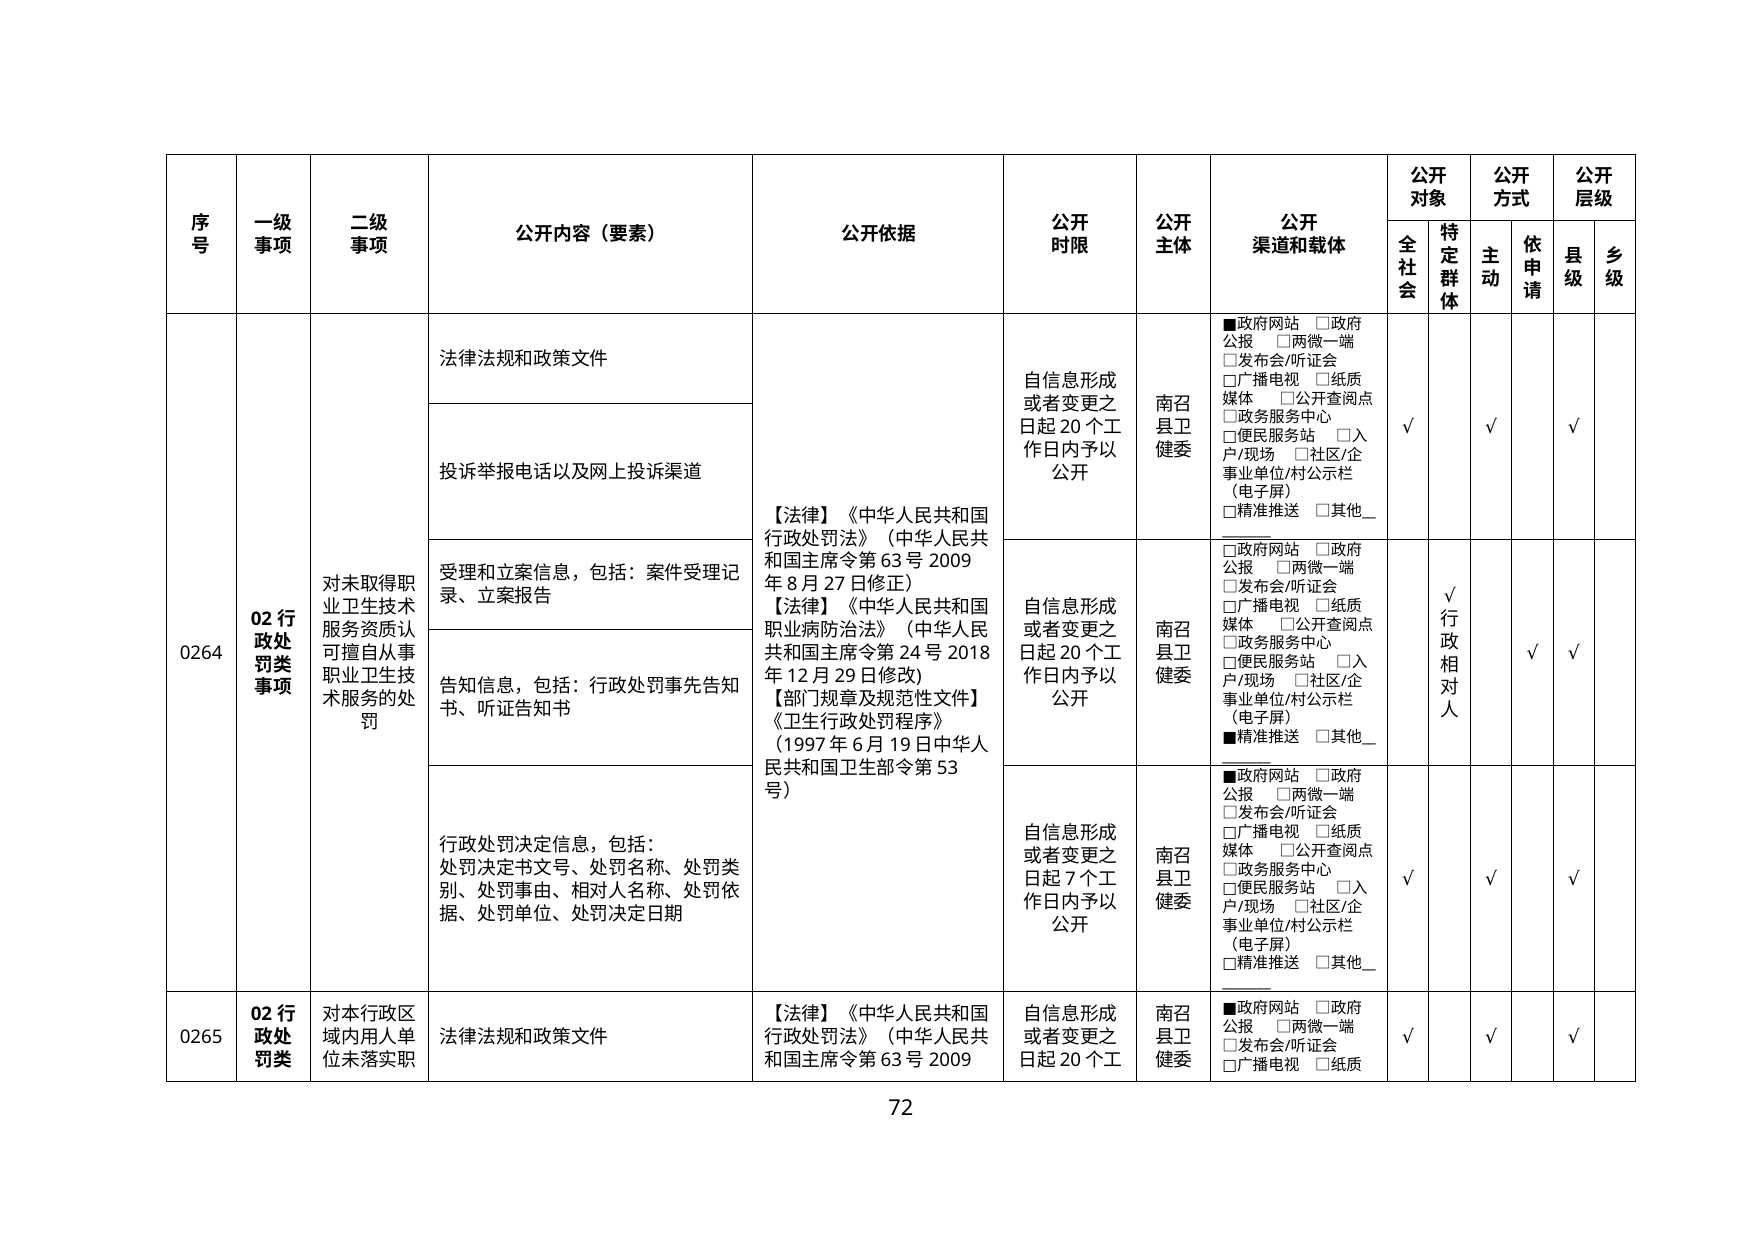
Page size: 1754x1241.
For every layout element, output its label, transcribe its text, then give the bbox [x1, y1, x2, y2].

table_header 二级 事项 [311, 155, 428, 313]
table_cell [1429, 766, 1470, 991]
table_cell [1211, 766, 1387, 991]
table_header 公开 层级 [1554, 155, 1635, 220]
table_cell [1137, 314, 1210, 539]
table_cell 县级 [1554, 221, 1594, 313]
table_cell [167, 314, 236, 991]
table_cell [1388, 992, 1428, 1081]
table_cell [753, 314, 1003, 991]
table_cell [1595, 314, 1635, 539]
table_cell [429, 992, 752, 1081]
table_header 公开 渠道和载体 [1211, 155, 1387, 313]
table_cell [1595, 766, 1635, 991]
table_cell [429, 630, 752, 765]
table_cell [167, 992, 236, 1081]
table_header 公开 主体 [1137, 155, 1210, 313]
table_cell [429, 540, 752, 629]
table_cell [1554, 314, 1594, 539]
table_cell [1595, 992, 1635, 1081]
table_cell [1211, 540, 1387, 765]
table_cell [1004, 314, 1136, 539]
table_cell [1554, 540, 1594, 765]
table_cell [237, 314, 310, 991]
table_cell 依申请 [1512, 221, 1553, 313]
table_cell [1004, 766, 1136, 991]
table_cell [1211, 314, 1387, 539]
table_header 公开 方式 [1471, 155, 1553, 220]
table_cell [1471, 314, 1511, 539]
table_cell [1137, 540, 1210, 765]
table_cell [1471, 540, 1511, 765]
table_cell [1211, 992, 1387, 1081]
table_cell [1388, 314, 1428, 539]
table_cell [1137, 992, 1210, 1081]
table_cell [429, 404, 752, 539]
table_header 序 号 [167, 155, 236, 313]
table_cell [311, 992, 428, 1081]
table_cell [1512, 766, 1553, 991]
table_cell 全社会 [1388, 221, 1428, 313]
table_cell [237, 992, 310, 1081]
table_header 公开内容（要素） [429, 155, 752, 313]
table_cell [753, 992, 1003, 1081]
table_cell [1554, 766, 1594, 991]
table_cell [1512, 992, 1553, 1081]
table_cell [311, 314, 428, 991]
table_header 公开依据 [753, 155, 1003, 313]
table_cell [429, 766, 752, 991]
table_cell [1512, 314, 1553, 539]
table_cell 特定群体 [1429, 221, 1470, 313]
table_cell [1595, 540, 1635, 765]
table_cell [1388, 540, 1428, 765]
table_header 公开 时限 [1004, 155, 1136, 313]
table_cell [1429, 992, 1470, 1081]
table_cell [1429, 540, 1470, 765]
table_header 一级 事项 [237, 155, 310, 313]
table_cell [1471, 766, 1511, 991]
table_header 公开 对象 [1388, 155, 1470, 220]
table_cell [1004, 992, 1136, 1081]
table_cell 乡级 [1595, 221, 1635, 313]
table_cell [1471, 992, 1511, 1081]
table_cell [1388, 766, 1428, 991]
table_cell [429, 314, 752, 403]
table_cell 主动 [1471, 221, 1511, 313]
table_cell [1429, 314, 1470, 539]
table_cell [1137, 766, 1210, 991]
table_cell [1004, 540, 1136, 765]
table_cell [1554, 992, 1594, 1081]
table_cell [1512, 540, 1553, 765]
